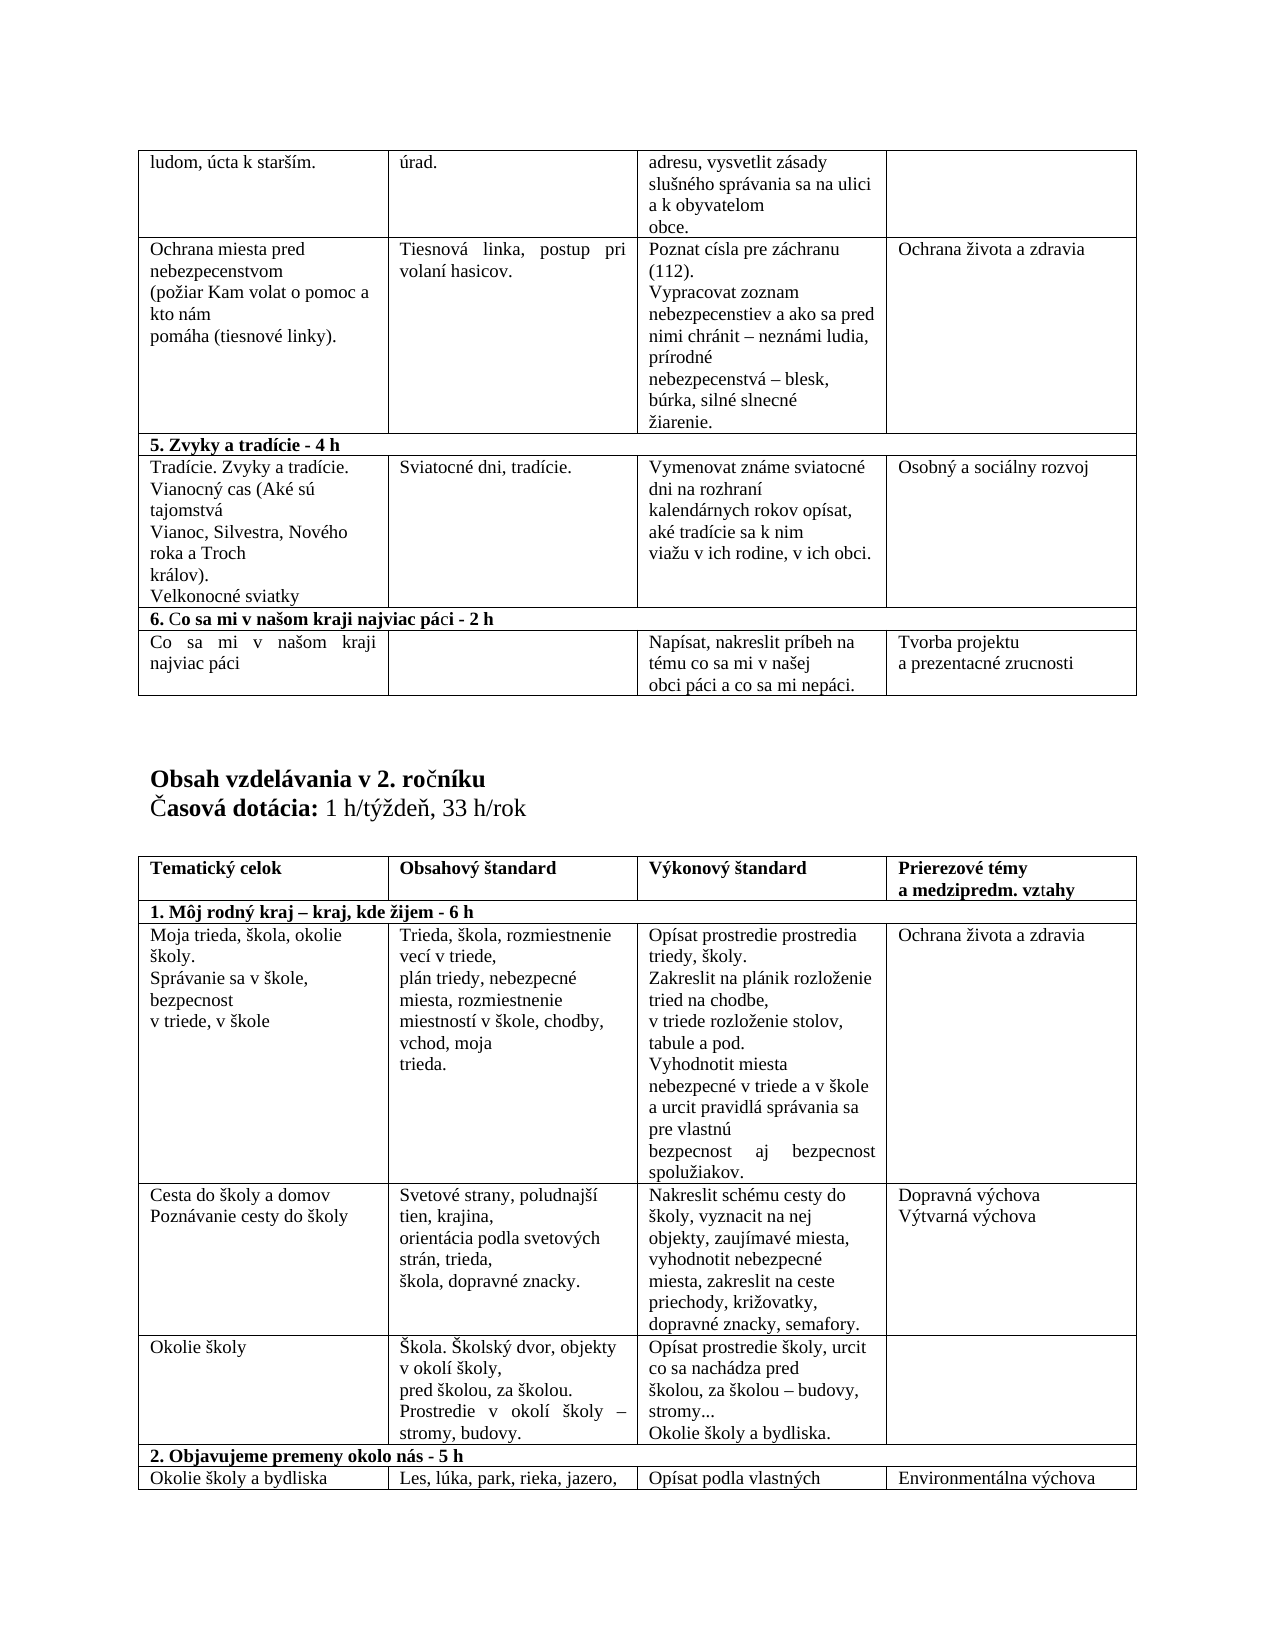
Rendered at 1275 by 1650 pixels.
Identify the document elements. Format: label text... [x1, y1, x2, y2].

table_cell Dopravná výchova Výtvarná výchova [887, 1184, 1136, 1334]
table_cell Svetové strany, poludnajší tien, krajina, orientácia podla svetových strán, trieda, škola, dopravné znacky. [389, 1184, 637, 1334]
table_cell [638, 151, 886, 237]
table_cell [139, 151, 388, 237]
table_cell Tradície. Zvyky a tradície. Vianocný cas (Aké sú tajomstvá Vianoc, Silvestra, Nového roka a Troch králov). Velkonocné sviatky [139, 456, 388, 607]
table_cell Napísat, nakreslit príbeh na tému co sa mi v našej obci páci a co sa mi nepáci. [638, 631, 886, 695]
table_cell Opísat prostredie školy, urcit co sa nachádza pred školou, za školou – budovy, stromy... Okolie školy a bydliska. [638, 1336, 886, 1443]
table_cell Sviatocné dni, tradície. [389, 456, 637, 607]
table_cell Ochrana miesta pred nebezpecenstvom (požiar Kam volat o pomoc a kto nám pomáha (tiesnové linky). [139, 238, 388, 432]
table_cell Poznat císla pre záchranu (112). Vypracovat zoznam nebezpecenstiev a ako sa pred nimi chránit – neznámi ludia, prírodné nebezpecenstvá – blesk, búrka, silné slnecné žiarenie. [638, 238, 886, 432]
table_cell Ochrana života a zdravia [887, 238, 1136, 432]
table_cell Ochrana života a zdravia [887, 924, 1136, 1183]
table_cell Opísat prostredie prostredia triedy, školy. Zakreslit na plánik rozloženie tried na chodbe, v triede rozloženie stolov, tabule a pod. Vyhodnotit miesta nebezpecné v triede a v škole a urcit pravidlá správania sa pre vlastnú bezpecnost aj bezpecnost spolužiakov. [638, 924, 886, 1183]
table_cell 2. Objavujeme premeny okolo nás - 5 h [139, 1445, 1136, 1466]
table_cell Osobný a sociálny rozvoj [887, 456, 1136, 607]
table_cell Tvorba projektu a prezentacné zrucnosti [887, 631, 1136, 695]
text Obsah vzdelávania v 2. ročníku [150, 764, 1125, 793]
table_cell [638, 1467, 886, 1489]
table_cell Nakreslit schému cesty do školy, vyznacit na nej objekty, zaujímavé miesta, vyhodnotit nebezpecné miesta, zakreslit na ceste priechody, križovatky, dopravné znacky, semafory. [638, 1184, 886, 1334]
table_cell Tiesnová linka, postup pri volaní hasicov. [389, 238, 637, 432]
table_cell [389, 631, 637, 695]
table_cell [139, 1467, 388, 1489]
table_cell 1. Môj rodný kraj – kraj, kde žijem - 6 h [139, 901, 1136, 923]
table_header Výkonový štandard [638, 857, 886, 900]
table_cell Vymenovat známe sviatocné dni na rozhraní kalendárnych rokov opísat, aké tradície sa k nim viažu v ich rodine, v ich obci. [638, 456, 886, 607]
text Časová dotácia: 1 h/týždeň, 33 h/rok [150, 793, 1125, 822]
table_cell 5. Zvyky a tradície - 4 h [139, 434, 1136, 455]
table_cell Cesta do školy a domov Poznávanie cesty do školy [139, 1184, 388, 1334]
table_cell 6. Co sa mi v našom kraji najviac páci - 2 h [139, 608, 1136, 629]
table_cell Co sa mi v našom kraji najviac páci [139, 631, 388, 695]
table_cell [389, 151, 637, 237]
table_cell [887, 151, 1136, 237]
table_cell Moja trieda, škola, okolie školy. Správanie sa v škole, bezpecnost v triede, v škole [139, 924, 388, 1183]
table_header Prierezové témy a medzipredm. vztahy [887, 857, 1136, 900]
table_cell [887, 1467, 1136, 1489]
table_header Tematický celok [139, 857, 388, 900]
table_cell [887, 1336, 1136, 1443]
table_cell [389, 1467, 637, 1489]
table_cell Trieda, škola, rozmiestnenie vecí v triede, plán triedy, nebezpecné miesta, rozmiestnenie miestností v škole, chodby, vchod, moja trieda. [389, 924, 637, 1183]
table_header Obsahový štandard [389, 857, 637, 900]
table_cell Škola. Školský dvor, objekty v okolí školy, pred školou, za školou. Prostredie v okolí školy –stromy, budovy. [389, 1336, 637, 1443]
table_cell Okolie školy [139, 1336, 388, 1443]
